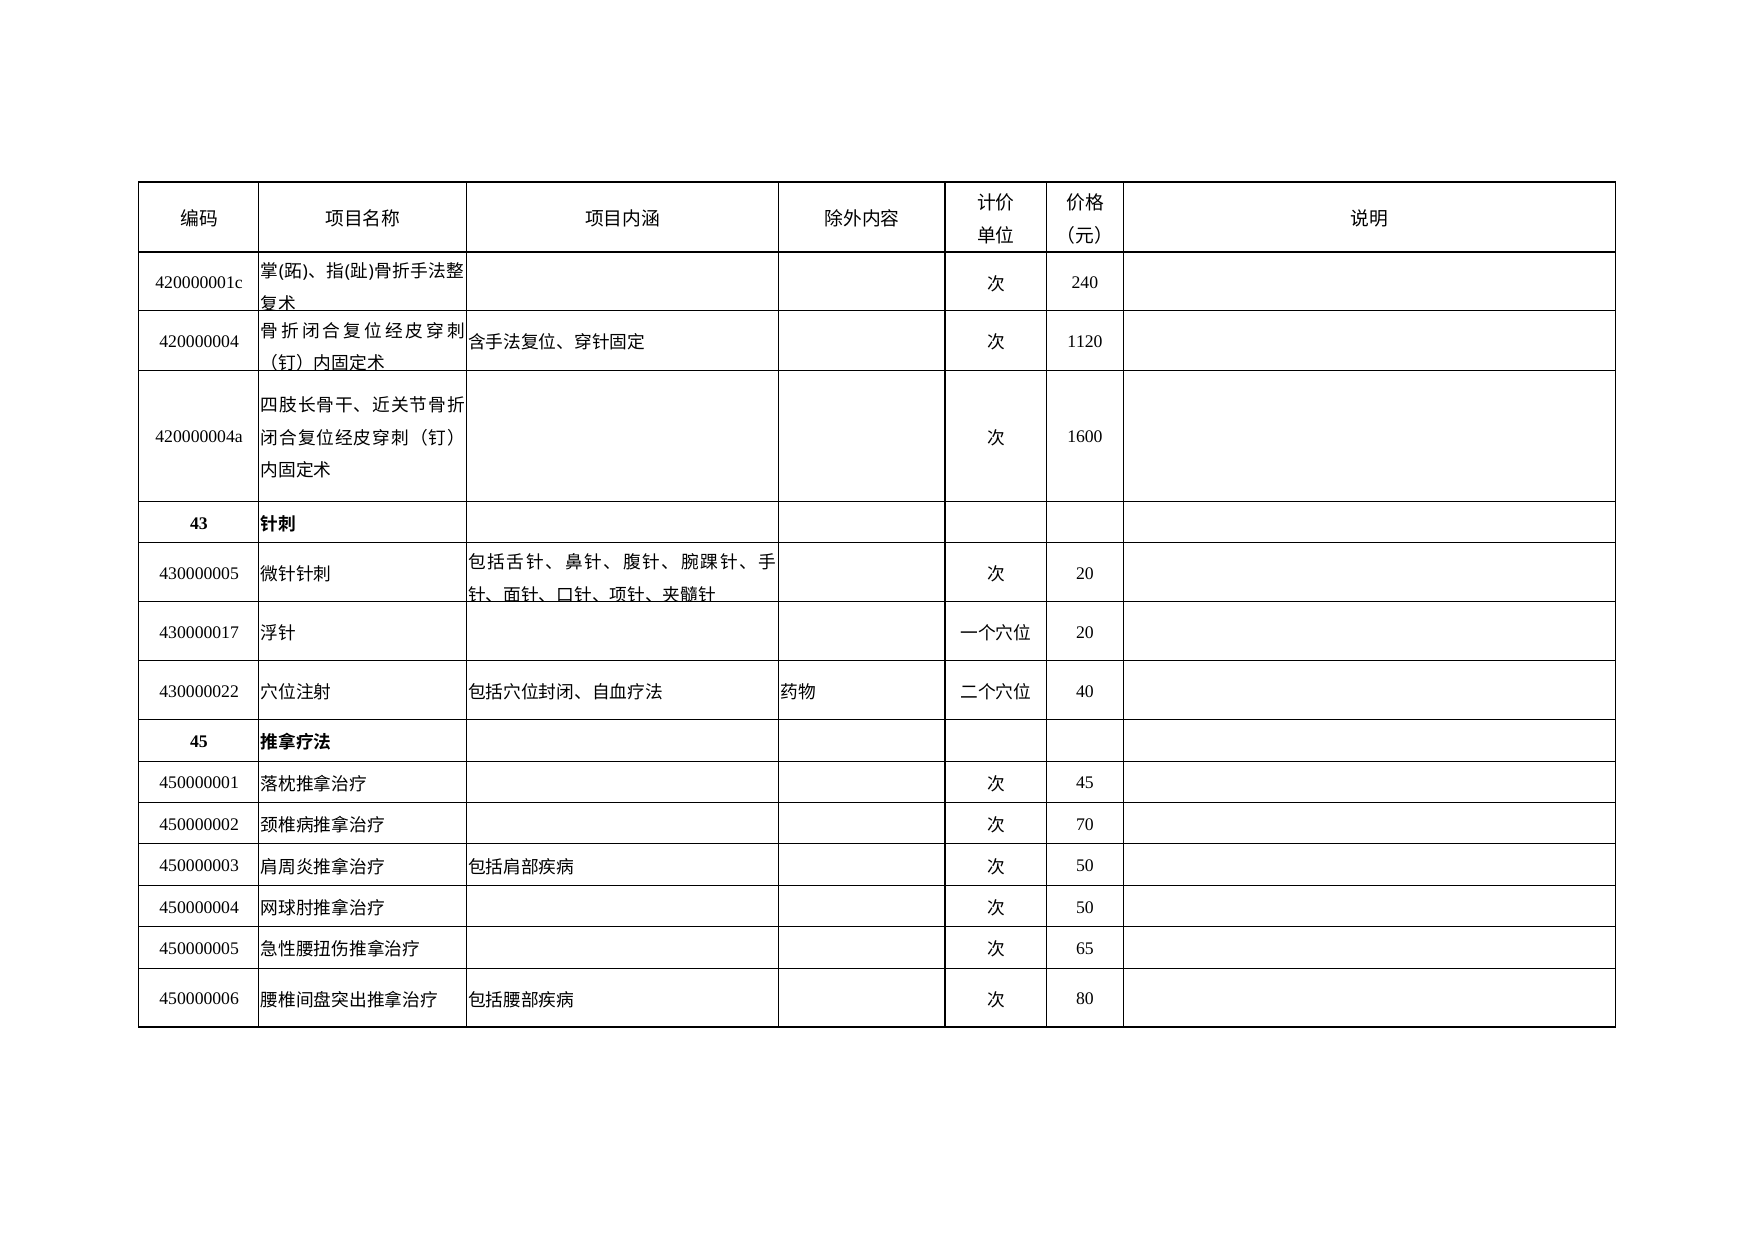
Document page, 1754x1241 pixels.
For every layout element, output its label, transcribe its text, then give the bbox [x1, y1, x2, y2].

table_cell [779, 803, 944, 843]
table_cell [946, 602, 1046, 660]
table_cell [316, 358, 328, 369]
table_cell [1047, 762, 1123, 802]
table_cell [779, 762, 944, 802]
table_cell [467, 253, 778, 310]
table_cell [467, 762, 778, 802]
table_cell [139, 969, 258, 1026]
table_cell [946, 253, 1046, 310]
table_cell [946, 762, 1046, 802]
table_header 除外内容 [779, 183, 944, 251]
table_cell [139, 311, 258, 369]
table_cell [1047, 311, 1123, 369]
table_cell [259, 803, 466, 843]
table_header 说明 [1124, 183, 1615, 251]
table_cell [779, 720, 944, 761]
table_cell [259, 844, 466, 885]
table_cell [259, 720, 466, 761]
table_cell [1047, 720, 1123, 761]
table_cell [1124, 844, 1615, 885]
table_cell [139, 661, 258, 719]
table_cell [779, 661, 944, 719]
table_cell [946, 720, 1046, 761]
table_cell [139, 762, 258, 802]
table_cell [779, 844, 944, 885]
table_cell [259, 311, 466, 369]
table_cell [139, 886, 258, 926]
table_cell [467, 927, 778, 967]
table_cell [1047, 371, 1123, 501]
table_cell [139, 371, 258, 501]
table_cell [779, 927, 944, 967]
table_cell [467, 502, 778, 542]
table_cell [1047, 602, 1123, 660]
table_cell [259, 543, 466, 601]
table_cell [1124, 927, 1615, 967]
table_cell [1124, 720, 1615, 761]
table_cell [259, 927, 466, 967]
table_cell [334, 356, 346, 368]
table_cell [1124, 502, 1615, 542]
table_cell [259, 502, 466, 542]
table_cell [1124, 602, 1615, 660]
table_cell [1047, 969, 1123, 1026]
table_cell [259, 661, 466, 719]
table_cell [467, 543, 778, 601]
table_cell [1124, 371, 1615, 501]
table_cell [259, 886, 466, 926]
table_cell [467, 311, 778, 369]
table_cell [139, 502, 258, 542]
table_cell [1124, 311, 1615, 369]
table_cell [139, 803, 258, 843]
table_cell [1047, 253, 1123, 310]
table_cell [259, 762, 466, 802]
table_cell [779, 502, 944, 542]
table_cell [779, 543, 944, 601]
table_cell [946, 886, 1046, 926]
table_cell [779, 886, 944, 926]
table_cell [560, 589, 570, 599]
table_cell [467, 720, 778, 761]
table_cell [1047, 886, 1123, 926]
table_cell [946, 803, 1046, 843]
table_header 计价 单位 [946, 183, 1046, 251]
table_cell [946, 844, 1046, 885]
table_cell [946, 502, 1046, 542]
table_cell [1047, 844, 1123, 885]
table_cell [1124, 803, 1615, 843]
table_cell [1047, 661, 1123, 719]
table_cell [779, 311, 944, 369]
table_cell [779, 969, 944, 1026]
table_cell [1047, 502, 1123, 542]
table_header 编码 [139, 183, 258, 251]
table_header 项目内涵 [467, 183, 778, 251]
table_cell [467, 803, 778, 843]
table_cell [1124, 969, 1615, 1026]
table_header 项目名称 [259, 183, 466, 251]
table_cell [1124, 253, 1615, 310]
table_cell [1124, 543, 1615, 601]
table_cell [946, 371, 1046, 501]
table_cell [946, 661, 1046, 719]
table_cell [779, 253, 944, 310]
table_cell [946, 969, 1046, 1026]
table_header 价格（元） [1047, 183, 1123, 251]
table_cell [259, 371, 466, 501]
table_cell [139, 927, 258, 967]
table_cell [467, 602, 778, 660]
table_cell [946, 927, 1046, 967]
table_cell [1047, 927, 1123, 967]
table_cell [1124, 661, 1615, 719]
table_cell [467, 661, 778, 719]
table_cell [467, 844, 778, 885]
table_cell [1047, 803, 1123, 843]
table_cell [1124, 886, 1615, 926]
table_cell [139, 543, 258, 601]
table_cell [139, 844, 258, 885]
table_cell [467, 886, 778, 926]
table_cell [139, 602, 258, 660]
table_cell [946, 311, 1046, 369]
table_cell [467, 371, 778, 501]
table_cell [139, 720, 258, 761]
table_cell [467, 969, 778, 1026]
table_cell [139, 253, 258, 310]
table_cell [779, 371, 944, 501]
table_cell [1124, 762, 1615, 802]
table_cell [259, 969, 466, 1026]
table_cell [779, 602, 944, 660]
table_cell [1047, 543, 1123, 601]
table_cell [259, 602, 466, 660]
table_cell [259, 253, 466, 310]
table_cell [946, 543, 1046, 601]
